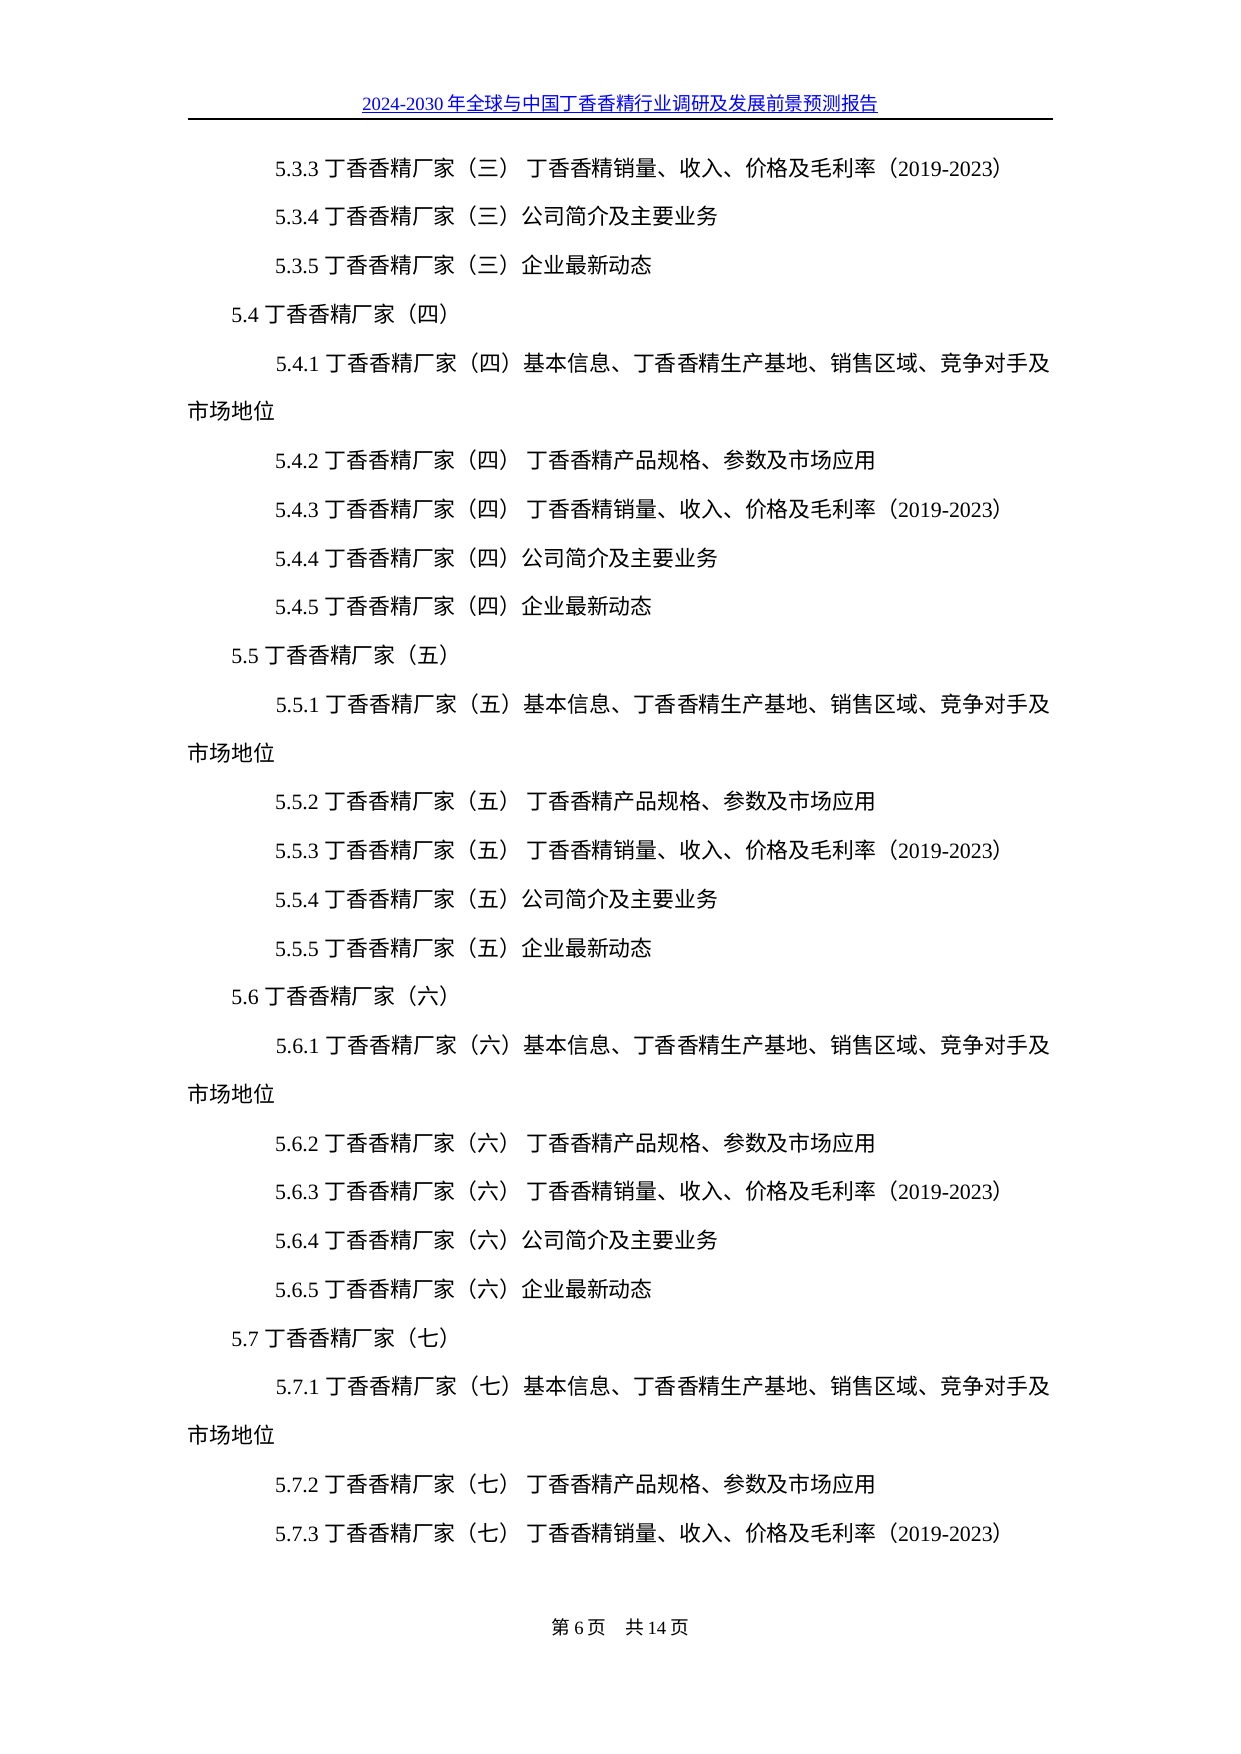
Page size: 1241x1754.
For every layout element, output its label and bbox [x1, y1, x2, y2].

text [187, 150, 1053, 1548]
